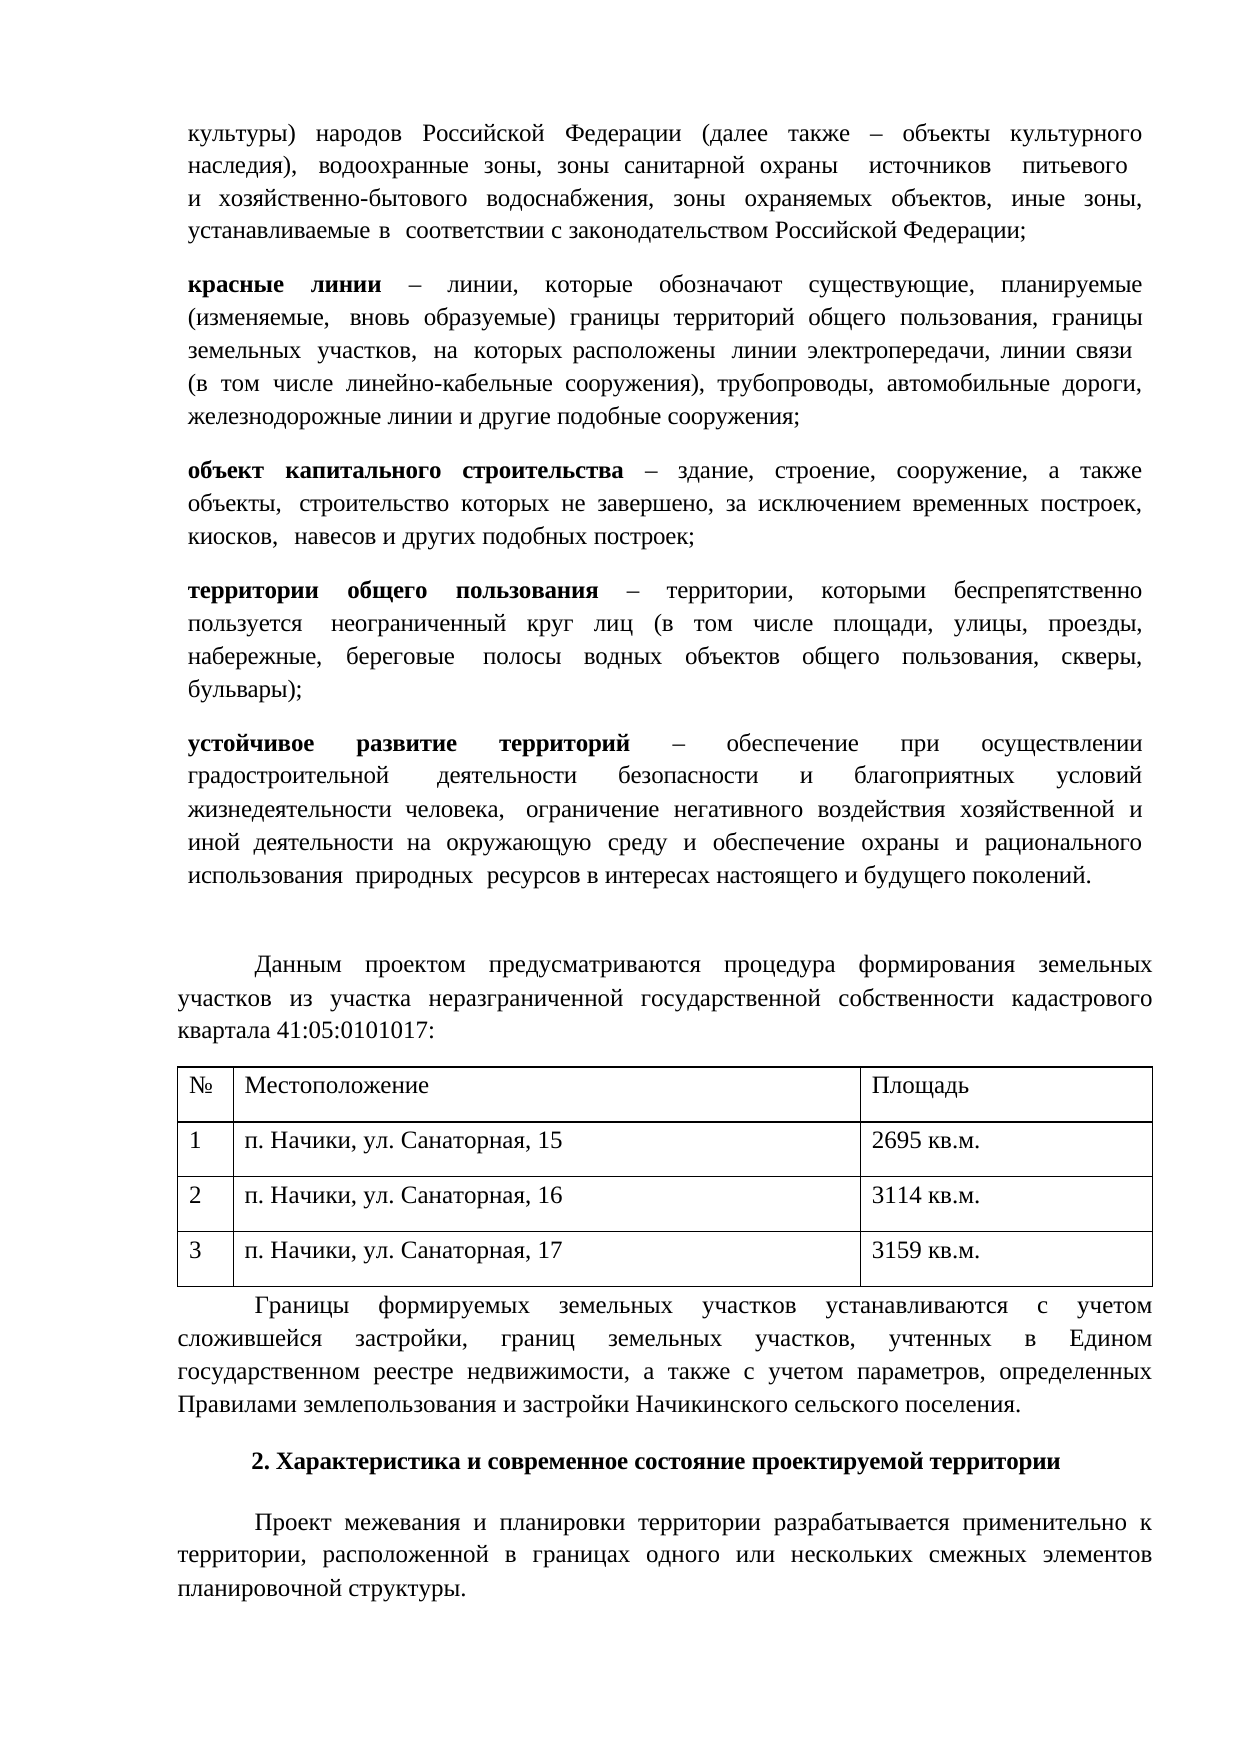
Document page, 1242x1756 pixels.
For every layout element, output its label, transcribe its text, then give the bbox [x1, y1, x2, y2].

text объект капитального строительства – здание, строение, сооружение, а также объекты, строительство которых не завершено, за исключением временных построек, киосков, навесов и других подобных построек; [188, 455, 1142, 549]
subtitle 2. Характеристика и современное состояние проектируемой территории [251, 1446, 1153, 1475]
table_cell 1 [178, 1123, 233, 1176]
table_cell 2695 кв.м. [861, 1123, 1152, 1176]
table_cell 3 [178, 1232, 233, 1286]
text устойчивое развитие территорий – обеспечение при осуществлении градостроительной деятельности безопасности и благоприятных условий жизнедеятельности человека, ограничение негативного воздействия хозяйственной и иной деятельности на окружающую среду и обеспечение охраны и рационального использования природных ресурсов в интересах настоящего и будущего поколений. [188, 728, 1143, 888]
table_cell 2 [178, 1177, 233, 1231]
text Данным проектом предусматриваются процедура формирования земельных участков из участка неразграниченной государственной собственности кадастрового квартала 41:05:0101017: [177, 947, 1153, 1046]
table_cell 3159 кв.м. [861, 1232, 1152, 1286]
text Границы формируемых земельных участков устанавливаются с учетом сложившейся застройки, границ земельных участков, учтенных в Едином государственном реестре недвижимости, а также с учетом параметров, определенных Правилами землепользования и застройки Начикинского сельского поселения. [177, 1287, 1153, 1419]
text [188, 118, 1143, 244]
table_cell п. Начики, ул. Санаторная, 17 [234, 1232, 860, 1286]
table_header № [178, 1068, 233, 1121]
text красные линии – линии, которые обозначают существующие, планируемые (изменяемые, вновь образуемые) границы территорий общего пользования, границы земельных участков, на которых расположены линии электропередачи, линии связи (в том числе линейно-кабельные сооружения), трубопроводы, автомобильные дороги, железнодорожные линии и другие подобные сооружения; [188, 269, 1143, 430]
text территории общего пользования – территории, которыми беспрепятственно пользуется неограниченный круг лиц (в том числе площади, улицы, проезды, набережные, береговые полосы водных объектов общего пользования, скверы, бульвары); [188, 575, 1142, 703]
table_header Местоположение [234, 1068, 860, 1121]
table_cell п. Начики, ул. Санаторная, 16 [234, 1177, 860, 1231]
text Проект межевания и планировки территории разрабатывается применительно к территории, расположенной в границах одного или нескольких смежных элементов планировочной структуры. [177, 1503, 1153, 1603]
table_cell п. Начики, ул. Санаторная, 15 [234, 1123, 860, 1176]
table_cell 3114 кв.м. [861, 1177, 1152, 1231]
table_header Площадь [861, 1068, 1152, 1121]
